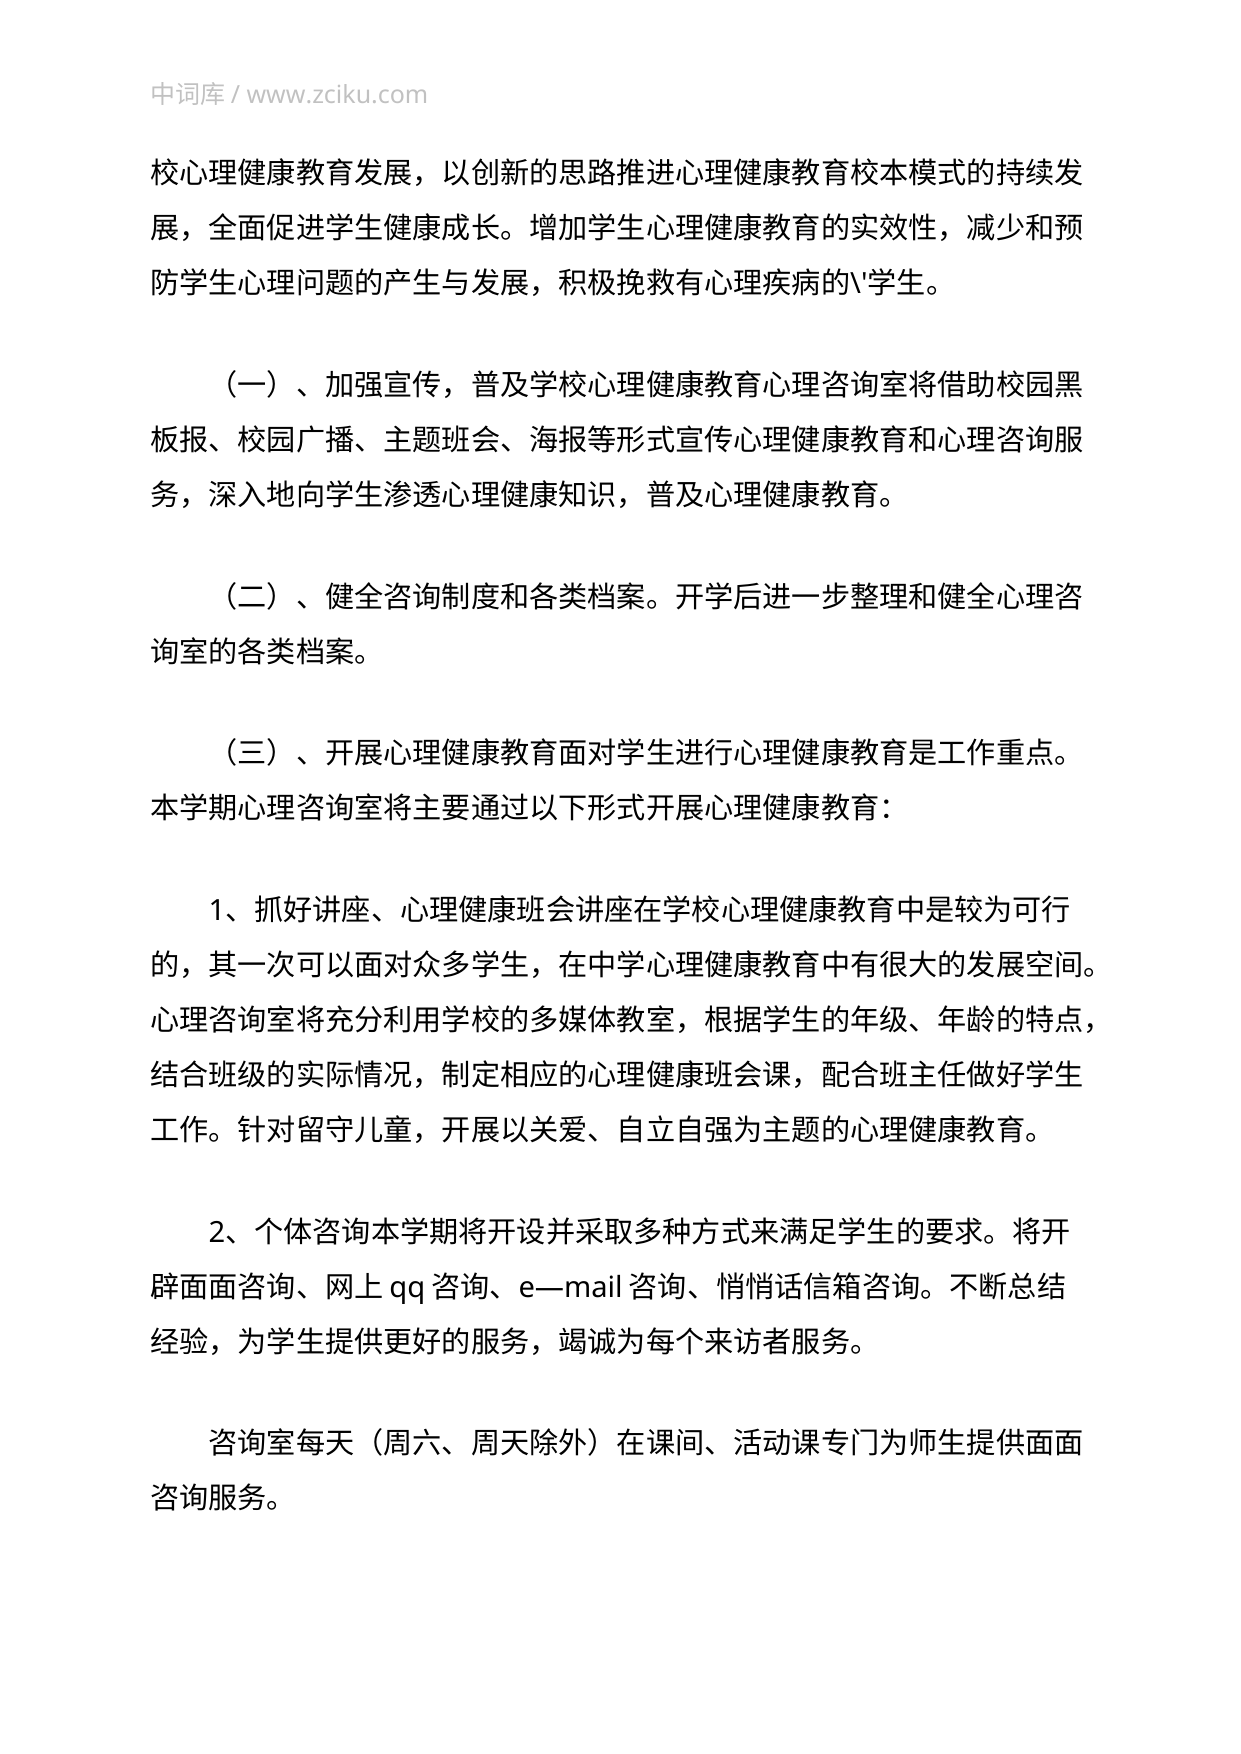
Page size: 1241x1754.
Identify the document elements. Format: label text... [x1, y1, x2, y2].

text （一）、加强宣传，普及学校心理健康教育心理咨询室将借助校园黑板报、校园广播、主题班会、海报等形式宣传心理健康教育和心理咨询服务，深入地向学生渗透心理健康知识，普及心理健康教育。 [150, 362, 1090, 514]
text 2、个体咨询本学期将开设并采取多种方式来满足学生的要求。将开辟面面咨询、网上qq咨询、e—mail咨询、悄悄话信箱咨询。不断总结经验，为学生提供更好的服务，竭诚为每个来访者服务。 [150, 1208, 1090, 1360]
text 咨询室每天（周六、周天除外）在课间、活动课专门为师生提供面面咨询服务。 [150, 1420, 1090, 1517]
text （三）、开展心理健康教育面对学生进行心理健康教育是工作重点。本学期心理咨询室将主要通过以下形式开展心理健康教育： [150, 730, 1090, 827]
text （二）、健全咨询制度和各类档案。开学后进一步整理和健全心理咨询室的各类档案。 [150, 573, 1090, 671]
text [150, 150, 1090, 302]
text 1、抓好讲座、心理健康班会讲座在学校心理健康教育中是较为可行的，其一次可以面对众多学生，在中学心理健康教育中有很大的发展空间。心理咨询室将充分利用学校的多媒体教室，根据学生的年级、年龄的特点，结合班级的实际情况，制定相应的心理健康班会课，配合班主任做好学生工作。针对留守儿童，开展以关爱、自立自强为主题的心理健康教育。 [150, 887, 1090, 1149]
